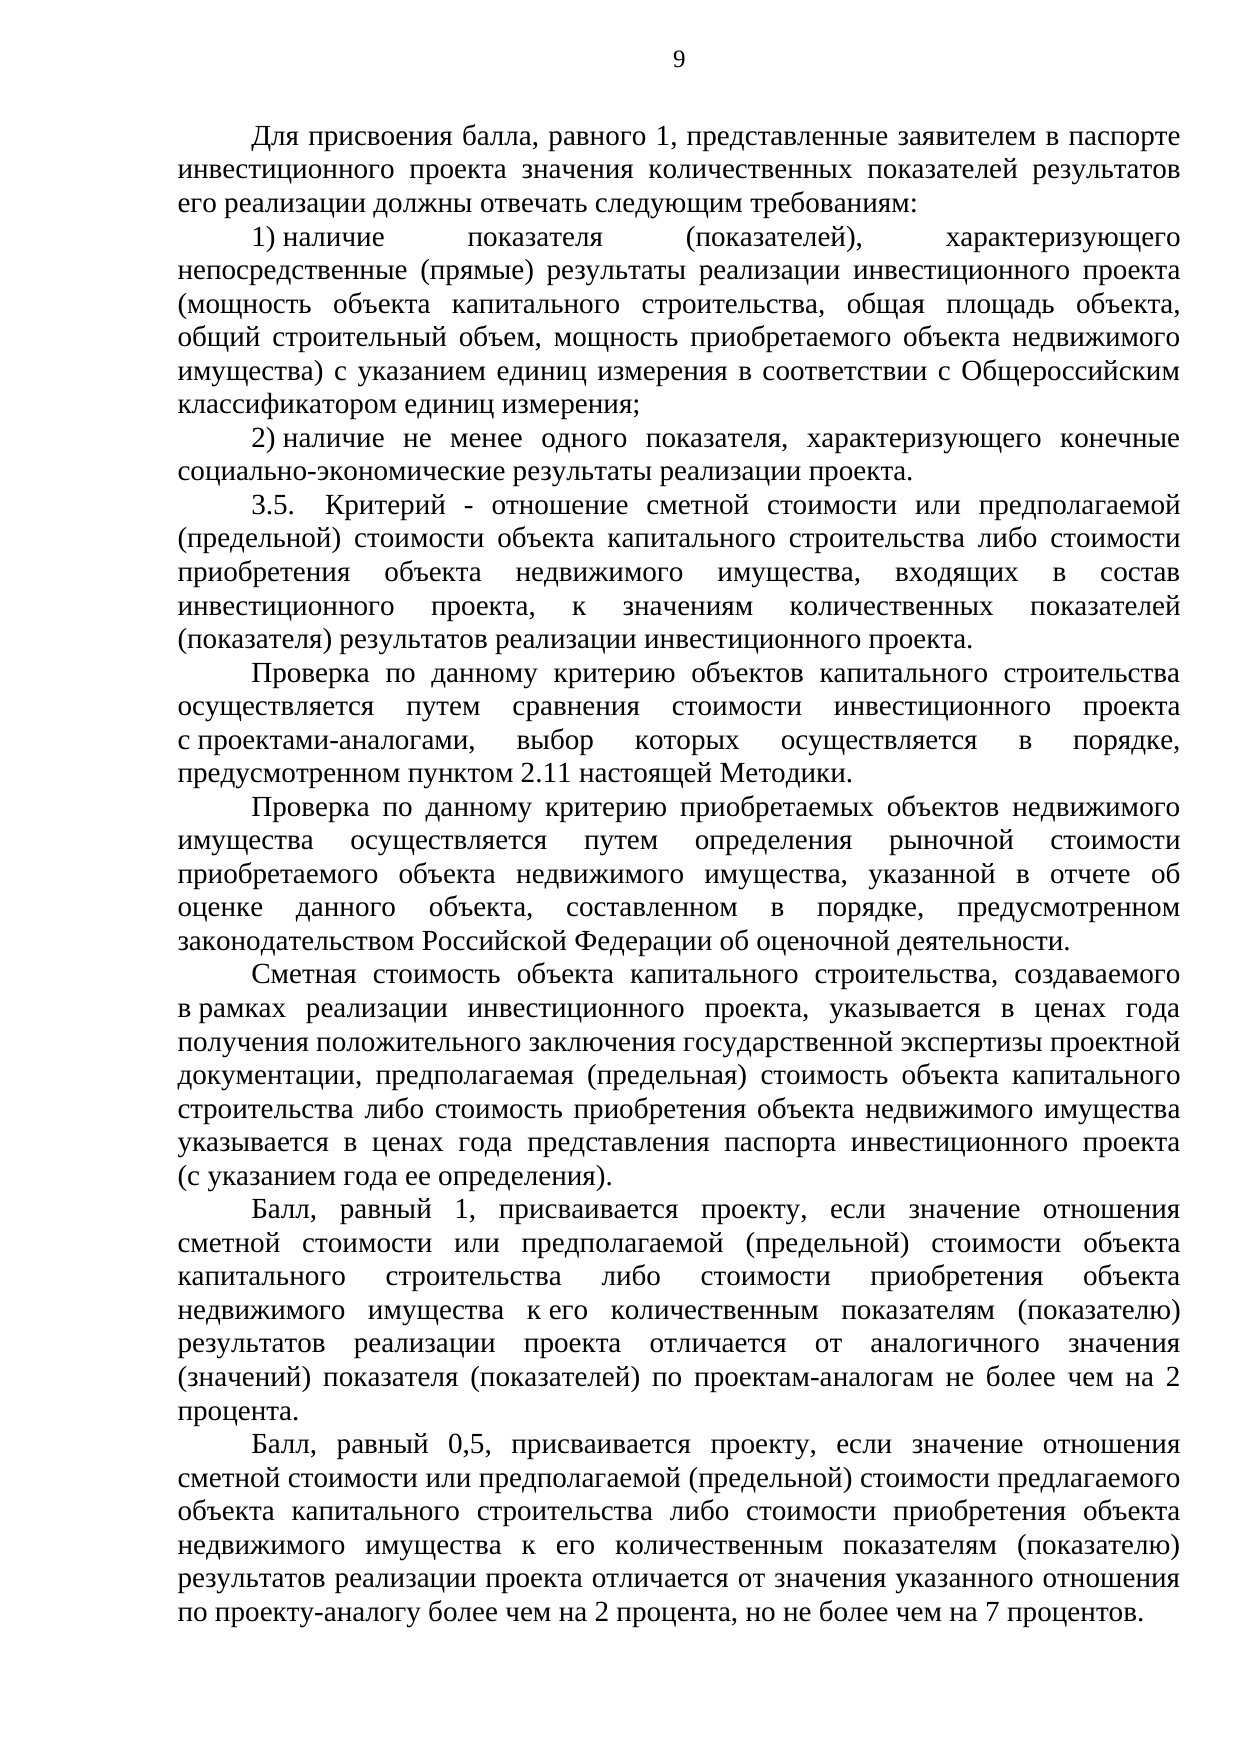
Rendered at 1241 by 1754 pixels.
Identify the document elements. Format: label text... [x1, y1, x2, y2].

text Проверка по данному критерию приобретаемых объектов недвижимого имущества осуществляется путем определения рыночной стоимости приобретаемого объекта недвижимого имущества, указанной в отчете об оценке данного объекта, составленном в порядке, предусмотренном законодательством Российской Федерации об оценочной деятельности. [177, 789, 1181, 957]
list Критерий - отношение сметной стоимости или предполагаемой (предельной) стоимости объекта капитального строительства либо стоимости приобретения объекта недвижимого имущества, входящих в состав инвестиционного проекта, к значениям количественных показателей (показателя) результатов реализации инвестиционного проекта. [177, 487, 1181, 655]
text Для присвоения балла, равного 1, представленные заявителем в паспорте инвестиционного проекта значения количественных показателей результатов его реализации должны отвечать следующим требованиям: [177, 118, 1181, 219]
text 1) наличие показателя (показателей), характеризующего непосредственные (прямые) результаты реализации инвестиционного проекта (мощность объекта капитального строительства, общая площадь объекта, общий строительный объем, мощность приобретаемого объекта недвижимого имущества) с указанием единиц измерения в соответствии с Общероссийским классификатором единиц измерения; [177, 219, 1181, 420]
text 2) наличие не менее одного показателя, характеризующего конечные социально-экономические результаты реализации проекта. [177, 420, 1181, 487]
text Проверка по данному критерию объектов капитального строительства осуществляется путем сравнения стоимости инвестиционного проекта с проектами-аналогами, выбор которых осуществляется в порядке, предусмотренном пунктом 2.11 настоящей Методики. [177, 655, 1181, 789]
text Сметная стоимость объекта капитального строительства, создаваемого в рамках реализации инвестиционного проекта, указывается в ценах года получения положительного заключения государственной экспертизы проектной документации, предполагаемая (предельная) стоимость объекта капитального строительства либо стоимость приобретения объекта недвижимого имущества указывается в ценах года представления паспорта инвестиционного проекта (с указанием года ее определения). [177, 957, 1181, 1191]
text Балл, равный 0,5, присваивается проекту, если значение отношения сметной стоимости или предполагаемой (предельной) стоимости предлагаемого объекта капитального строительства либо стоимости приобретения объекта недвижимого имущества к его количественным показателям (показателю) результатов реализации проекта отличается от значения указанного отношения по проекту-аналогу более чем на 2 процента, но не более чем на 7 процентов. [177, 1426, 1181, 1627]
text Балл, равный 1, присваивается проекту, если значение отношения сметной стоимости или предполагаемой (предельной) стоимости объекта капитального строительства либо стоимости приобретения объекта недвижимого имущества к его количественным показателям (показателю) результатов реализации проекта отличается от аналогичного значения (значений) показателя (показателей) по проектам-аналогам не более чем на 2 процента. [177, 1191, 1181, 1426]
